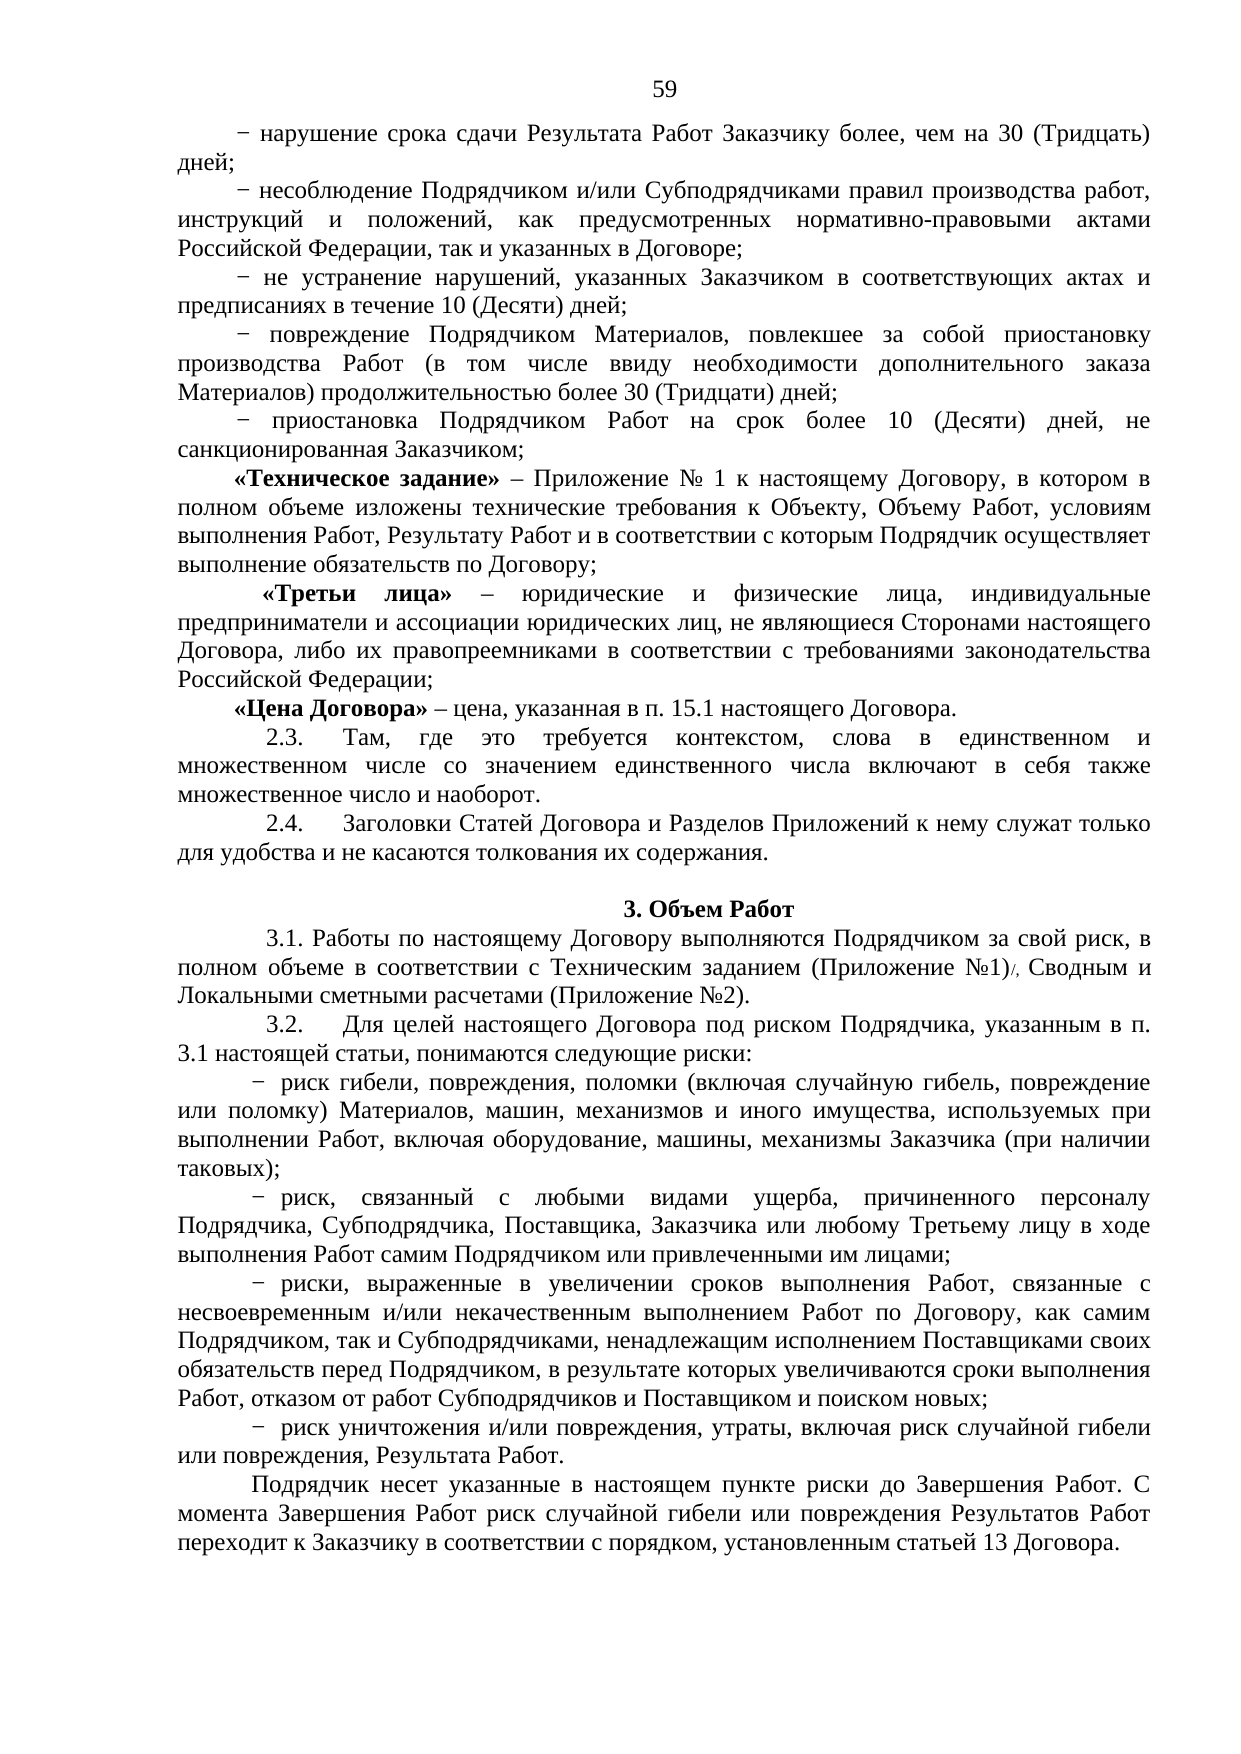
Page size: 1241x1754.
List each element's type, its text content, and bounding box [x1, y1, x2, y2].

text − повреждение Подрядчиком Материалов, повлекшее за собой приостановку производства Работ (в том числе ввиду необходимости дополнительного заказа Материалов) продолжительностью более 30 (Тридцати) дней; [177, 319, 1152, 406]
text − приостановка Подрядчиком Работ на срок более 10 (Десяти) дней, не санкционированная Заказчиком; [177, 406, 1152, 463]
text «Третьи лица» – юридические и физические лица, индивидуальные предприниматели и ассоциации юридических лиц, не являющиеся Сторонами настоящего Договора, либо их правопреемниками в соответствии с требованиями законодательства Российской Федерации; [177, 578, 1152, 693]
text Подрядчик несет указанные в настоящем пункте риски до Завершения Работ. С момента Завершения Работ риск случайной гибели или повреждения Результатов Работ переходит к Заказчику в соответствии с порядком, установленным статьей 13 Договора. [177, 1469, 1152, 1556]
text «Техническое задание» – Приложение № 1 к настоящему Договору, в котором в полном объеме изложены технические требования к Объекту, Объему Работ, условиям выполнения Работ, Результату Работ и в соответствии с которым Подрядчик осуществляет выполнение обязательств по Договору; [177, 463, 1152, 578]
text − риск гибели, повреждения, поломки (включая случайную гибель, повреждение или поломку) Материалов, машин, механизмов и иного имущества, используемых при выполнении Работ, включая оборудование, машины, механизмы Заказчика (при наличии таковых); [177, 1067, 1152, 1182]
text − риск уничтожения и/или повреждения, утраты, включая риск случайной гибели или повреждения, Результата Работ. [177, 1412, 1152, 1469]
text − не устранение нарушений, указанных Заказчиком в соответствующих актах и предписаниях в течение 10 (Десяти) дней; [177, 262, 1152, 319]
text «Цена Договора» – цена, указанная в п. 15.1 настоящего Договора. [177, 693, 1152, 722]
text − риски, выраженные в увеличении сроков выполнения Работ, связанные с несвоевременным и/или некачественным выполнением Работ по Договору, как самим Подрядчиком, так и Субподрядчиками, ненадлежащим исполнением Поставщиками своих обязательств перед Подрядчиком, в результате которых увеличиваются сроки выполнения Работ, отказом от работ Субподрядчиков и Поставщиком и поиском новых; [177, 1268, 1152, 1412]
text 2.3. Там, где это требуется контекстом, слова в единственном и множественном числе со значением единственного числа включают в себя также множественное число и наоборот. [177, 722, 1152, 808]
text − несоблюдение Подрядчиком и/или Субподрядчиками правил производства работ, инструкций и положений, как предусмотренных нормативно-правовыми актами Российской Федерации, так и указанных в Договоре; [177, 176, 1152, 262]
text − риск, связанный с любыми видами ущерба, причиненного персоналу Подрядчика, Субподрядчика, Поставщика, Заказчика или любому Третьему лицу в ходе выполнения Работ самим Подрядчиком или привлеченными им лицами; [177, 1182, 1152, 1268]
text 2.4. Заголовки Статей Договора и Разделов Приложений к нему служат только для удобства и не касаются толкования их содержания. [177, 808, 1152, 866]
text − нарушение срока сдачи Результата Работ Заказчику более, чем на 30 (Тридцать) дней; [177, 118, 1152, 176]
text 3. Объем Работ [177, 894, 1152, 923]
text 3.2. Для целей настоящего Договора под риском Подрядчика, указанным в п. 3.1 настоящей статьи, понимаются следующие риски: [177, 1009, 1152, 1067]
text 3.1. Работы по настоящему Договору выполняются Подрядчиком за свой риск, в полном объеме в соответствии с Техническим заданием (Приложение №1)/, Сводным и Локальными сметными расчетами (Приложение №2). [177, 923, 1152, 1009]
